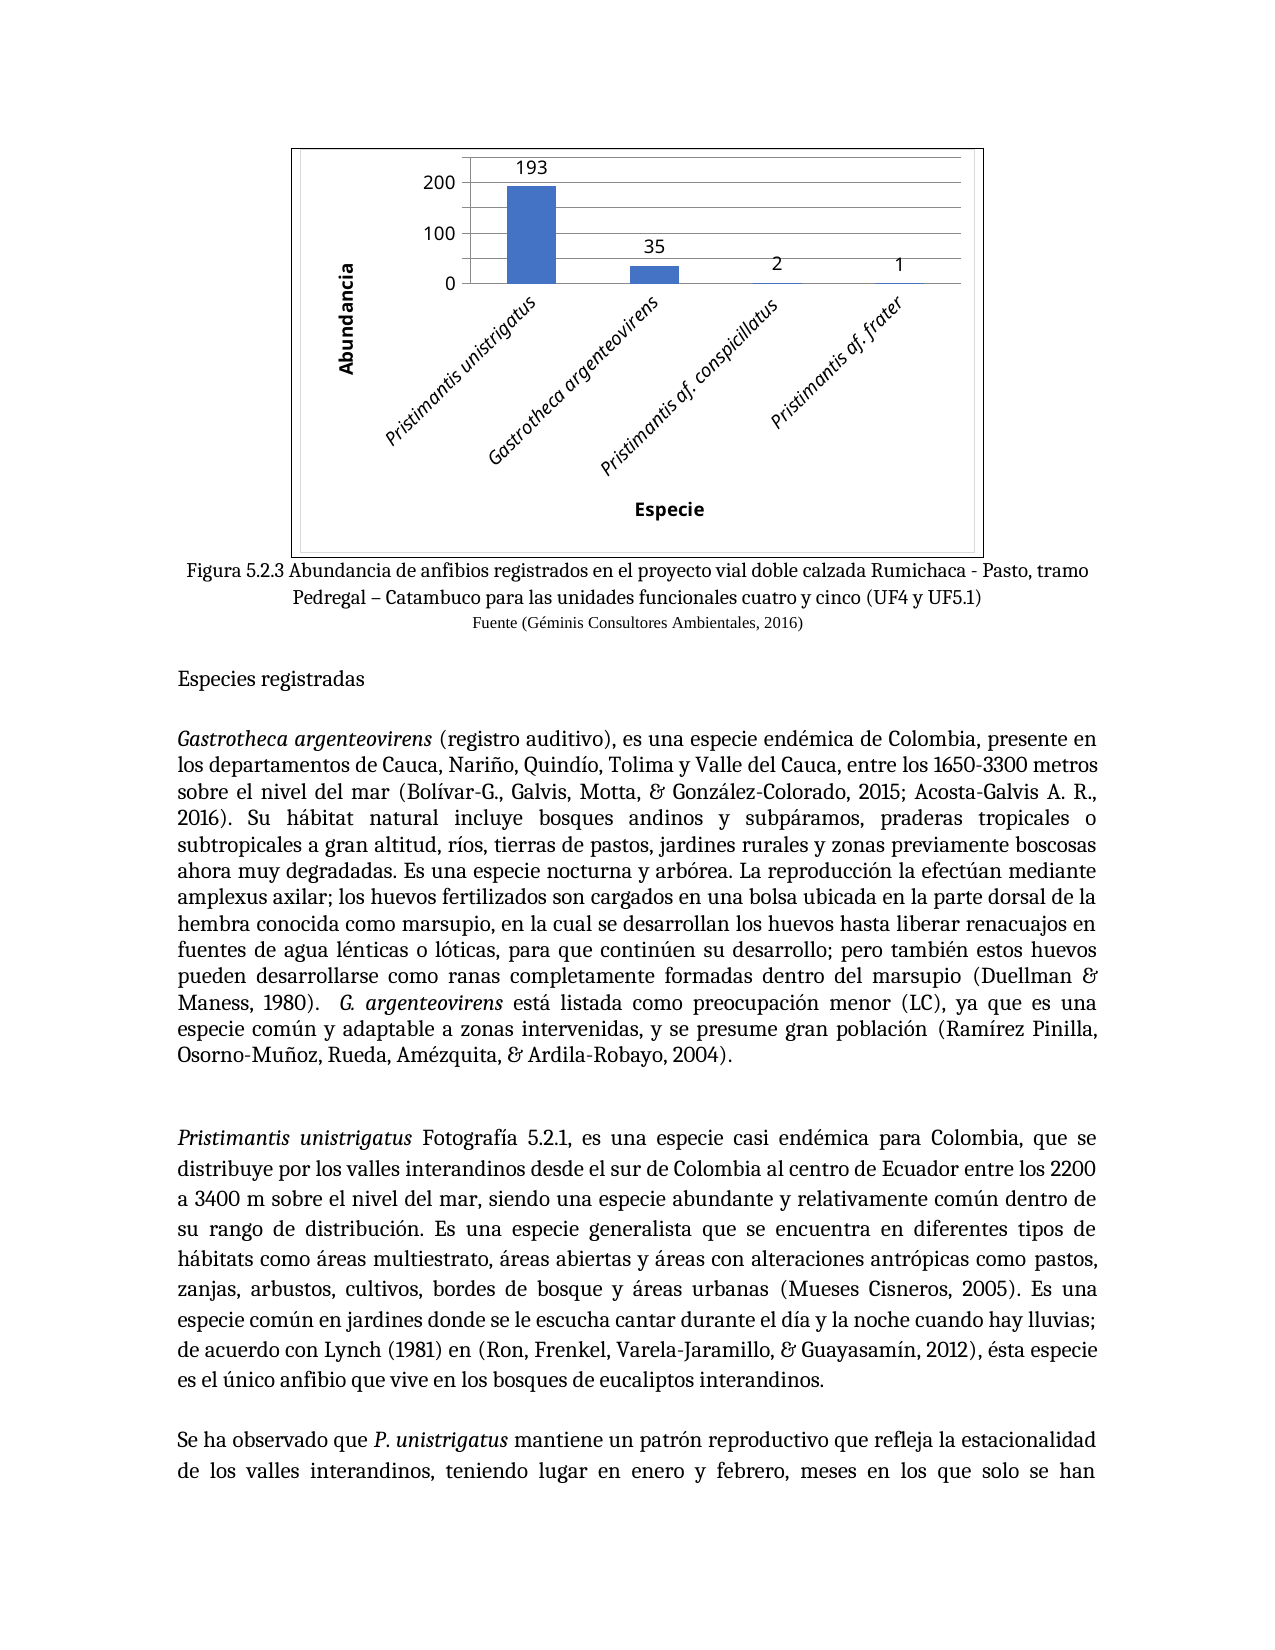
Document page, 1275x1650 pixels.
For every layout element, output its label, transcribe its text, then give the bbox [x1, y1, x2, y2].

text Fuente [177, 613, 1098, 632]
table_header [292, 149, 983, 557]
text Gastrotheca argenteovirens (registro auditivo), es una especie endémica de Colombia, presente en los departamentos de Cauca, Nariño, Quindío, Tolima y Valle del Cauca, entre los 1650-3300 metros sobre el nivel del mar . Su hábitat natural incluye bosques andinos y subpáramos, praderas tropicales o subtropicales a gran altitud, ríos, tierras de pastos, jardines rurales y zonas previamente boscosas ahora muy degradadas. Es una especie nocturna y arbórea. La reproducción la efectúan mediante amplexus axilar; los huevos fertilizados son cargados en una bolsa ubicada en la parte dorsal de la hembra conocida como marsupio, en la cual se desarrollan los huevos hasta liberar renacuajos en fuentes de agua lénticas o lóticas, para que continúen su desarrollo; pero también estos huevos pueden desarrollarse como ranas completamente formadas dentro del marsupio . G. argenteovirens está listada como preocupación menor (LC), ya que es una especie común y adaptable a zonas intervenidas, y se presume gran población . [177, 726, 1098, 1068]
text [177, 1427, 1098, 1484]
text Especies registradas [177, 666, 1098, 692]
text Pristimantis unistrigatus Fotografía 5.2.5, es una especie casi endémica para Colombia, que se distribuye por los valles interandinos desde el sur de Colombia al centro de Ecuador entre los 2200 a 3400 m sobre el nivel del mar, siendo una especie abundante y relativamente común dentro de su rango de distribución. Es una especie generalista que se encuentra en diferentes tipos de hábitats como áreas multiestrato, áreas abiertas y áreas con alteraciones antrópicas como pastos, zanjas, arbustos, cultivos, bordes de bosque y áreas urbanas . Es una especie común en jardines donde se le escucha cantar durante el día y la noche cuando hay lluvias; de acuerdo con Lynch (1981) en , ésta especie es el único anfibio que vive en los bosques de eucaliptos interandinos. [177, 1125, 1098, 1393]
